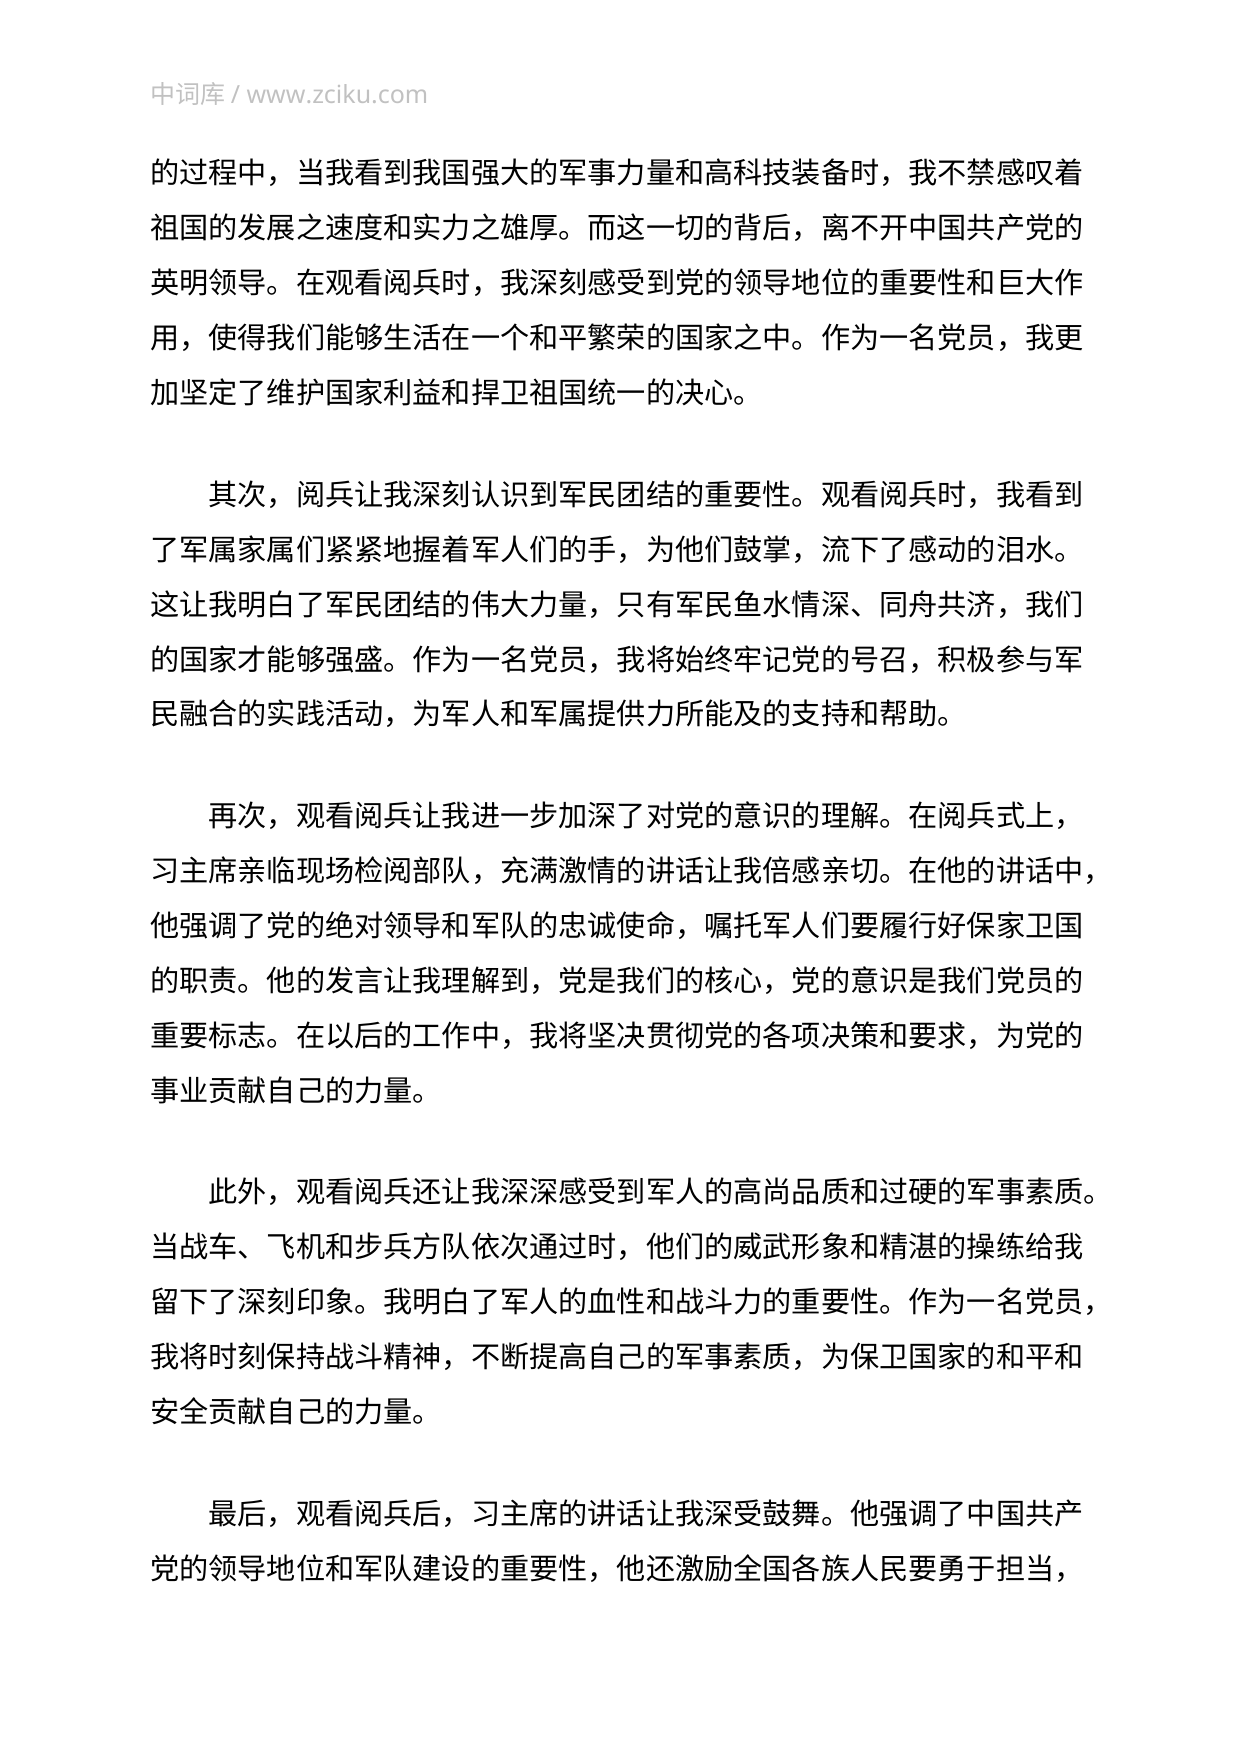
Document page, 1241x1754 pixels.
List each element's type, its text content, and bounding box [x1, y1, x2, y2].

text 其次，阅兵让我深刻认识到军民团结的重要性。观看阅兵时，我看到了军属家属们紧紧地握着军人们的手，为他们鼓掌，流下了感动的泪水。这让我明白了军民团结的伟大力量，只有军民鱼水情深、同舟共济，我们的国家才能够强盛。作为一名党员，我将始终牢记党的号召，积极参与军民融合的实践活动，为军人和军属提供力所能及的支持和帮助。 [150, 471, 1090, 733]
text 再次，观看阅兵让我进一步加深了对党的意识的理解。在阅兵式上，习主席亲临现场检阅部队，充满激情的讲话让我倍感亲切。在他的讲话中，他强调了党的绝对领导和军队的忠诚使命，嘱托军人们要履行好保家卫国的职责。他的发言让我理解到，党是我们的核心，党的意识是我们党员的重要标志。在以后的工作中，我将坚决贯彻党的各项决策和要求，为党的事业贡献自己的力量。 [150, 793, 1090, 1109]
text 此外，观看阅兵还让我深深感受到军人的高尚品质和过硬的军事素质。当战车、飞机和步兵方队依次通过时，他们的威武形象和精湛的操练给我留下了深刻印象。我明白了军人的血性和战斗力的重要性。作为一名党员，我将时刻保持战斗精神，不断提高自己的军事素质，为保卫国家的和平和安全贡献自己的力量。 [150, 1169, 1090, 1431]
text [150, 1490, 1090, 1587]
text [150, 150, 1090, 412]
